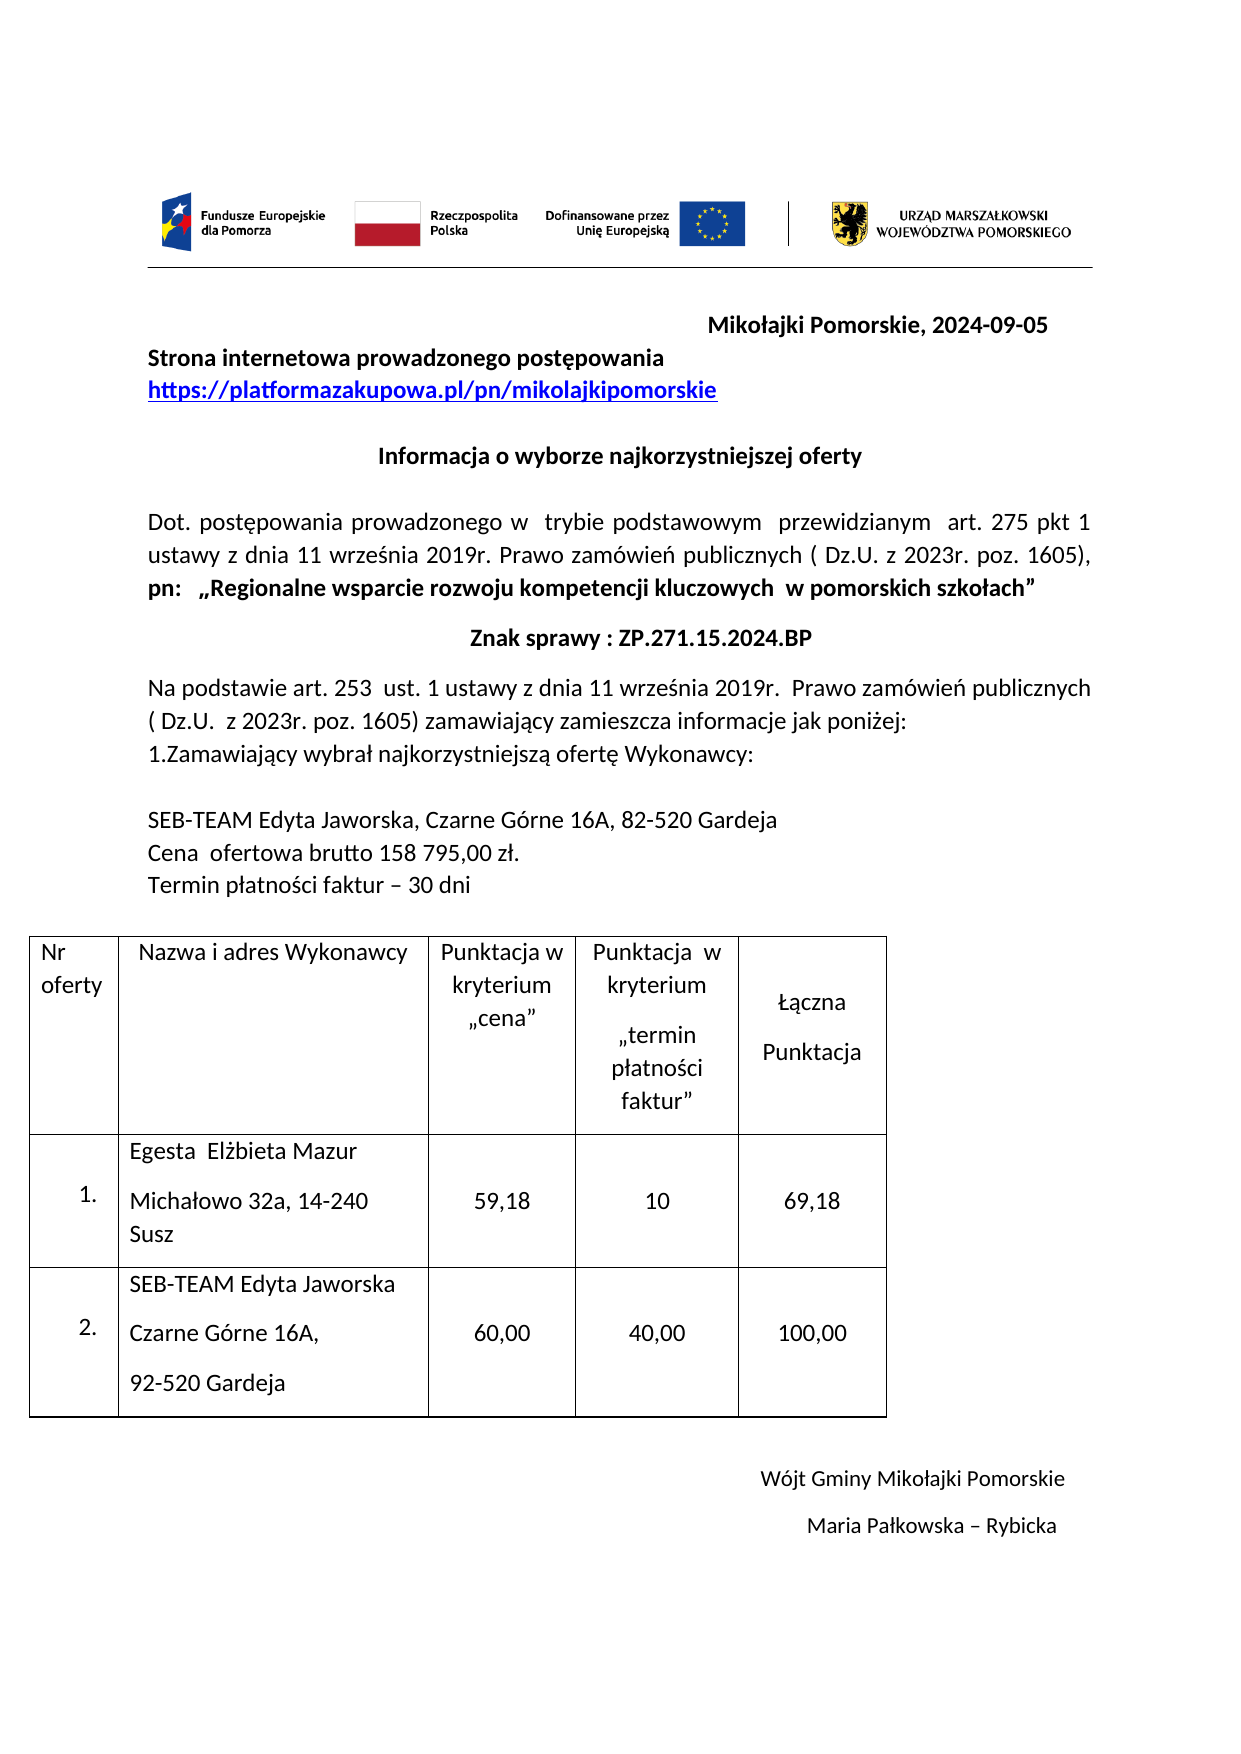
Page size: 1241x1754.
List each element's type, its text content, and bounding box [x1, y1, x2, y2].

table_header Punktacja w kryterium „termin płatności faktur” [576, 937, 738, 1134]
table_header Punktacja w kryterium „cena” [429, 937, 575, 1134]
text Termin płatności faktur – 30 dni [148, 870, 1093, 900]
text Mikołajki Pomorskie, 2024-09-05 [148, 309, 1093, 339]
table_cell Egesta Elżbieta Mazur Michałowo 32a, 14-240 Susz [119, 1135, 428, 1267]
table_cell 100,00 [739, 1268, 886, 1416]
text Na podstawie art. 253 ust. 1 ustawy z dnia 11 września 2019r. Prawo zamówień publicznych ( Dz.U. z 2023r. poz. 1605) zamawiający zamieszcza informacje jak poniżej: [148, 672, 1093, 736]
picture [147, 177, 1093, 268]
text Dot. postępowania prowadzonego w trybie podstawowym przewidzianym art. 275 pkt 1 ustawy z dnia 11 września 2019r. Prawo zamówień publicznych ( Dz.U. z 2023r. poz. 1605), pn: „Regionalne wsparcie rozwoju kompetencji kluczowych w pomorskich szkołach” [148, 506, 1093, 603]
text Strona internetowa prowadzonego postępowania [148, 342, 1093, 372]
text 1.Zamawiający wybrał najkorzystniejszą ofertę Wykonawcy: [148, 738, 1093, 768]
table_cell 60,00 [429, 1268, 575, 1416]
table_cell 59,18 [429, 1135, 575, 1267]
table_header Nr oferty [30, 937, 118, 1134]
text Wójt Gminy Mikołajki Pomorskie [148, 1464, 1093, 1492]
text Cena ofertowa brutto 158 795,00 zł. [148, 837, 1093, 867]
text https://platformazakupowa.pl/pn/mikolajkipomorskie [148, 374, 1093, 405]
table_header Nazwa i adres Wykonawcy [119, 937, 428, 1134]
table_cell [30, 1135, 118, 1267]
text Informacja o wyborze najkorzystniejszej oferty [148, 440, 1093, 471]
table_cell 69,18 [739, 1135, 886, 1267]
table_cell 10 [576, 1135, 738, 1267]
table_cell [30, 1268, 118, 1416]
table_header Łączna Punktacja [739, 937, 886, 1134]
table_cell 40,00 [576, 1268, 738, 1416]
text Maria Pałkowska – Rybicka [148, 1511, 1093, 1539]
table_cell SEB-TEAM Edyta Jaworska Czarne Górne 16A, 92-520 Gardeja [119, 1268, 428, 1416]
text SEB-TEAM Edyta Jaworska, Czarne Górne 16A, 82-520 Gardeja [148, 804, 1093, 834]
text Znak sprawy : ZP.271.15.2024.BP [148, 623, 1093, 653]
